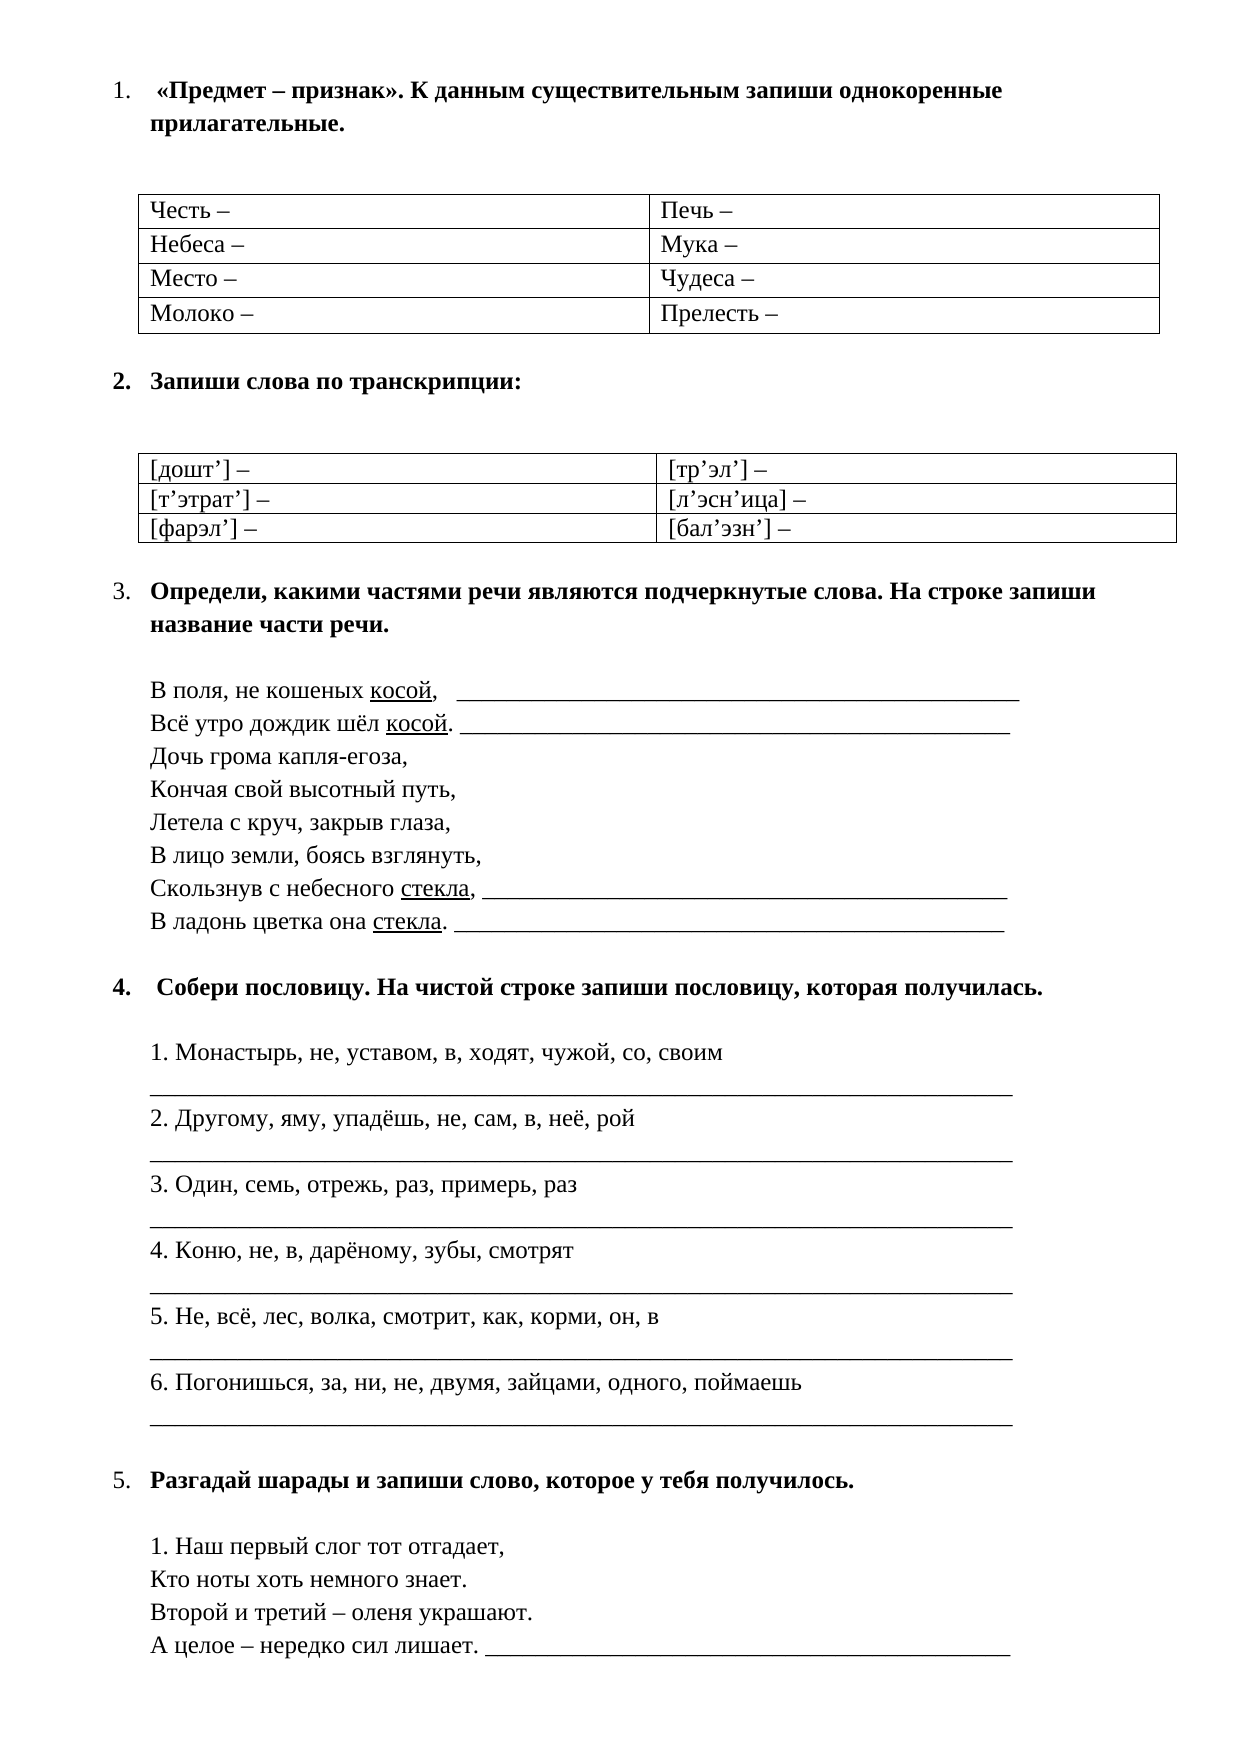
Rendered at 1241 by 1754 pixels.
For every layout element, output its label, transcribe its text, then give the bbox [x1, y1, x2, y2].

list Запиши слова по транскрипции: [112, 366, 1165, 395]
table_header [тр’эл’] – [657, 454, 1176, 483]
table_cell [бал’эзн’] – [657, 514, 1176, 542]
list 1. Монастырь, не, уставом, в, ходят, чужой, со, своим [150, 1037, 1165, 1065]
list Определи, какими частями речи являются подчеркнутые слова. На строке запиши название части речи. В поля, не кошеных косой, _____________________________________________ Всё утро дождик шёл косой. ____________________________________________ Дочь грома капля-егоза, Кончая свой высотный путь, Летела с круч, закрыв глаза, В лицо земли, боясь взглянуть, Скользнув с небесного стекла, __________________________________________ В ладонь цветка она стекла. ____________________________________________ [112, 576, 1165, 967]
list _____________________________________________________________________ 6. Погонишься, за, ни, не, двумя, зайцами, одного, поймаешь [150, 1334, 1165, 1396]
list _____________________________________________________________________ 3. Один, семь, отрежь, раз, примерь, раз [150, 1136, 1165, 1197]
table_cell Чудеса – [650, 264, 1159, 297]
table_header [дошт’] – [139, 454, 656, 483]
list Разгадай шарады и запиши слово, которое у тебя получилось. 1. Наш первый слог тот отгадает, Кто ноты хоть немного знает. Второй и третий – оленя украшают. А целое – нередко сил лишает. __________________________________________ [112, 1465, 1165, 1659]
table_cell Небеса – [139, 229, 649, 262]
list Собери пословицу. На чистой строке запиши пословицу, которая получилась. [112, 972, 1165, 1032]
list «Предмет – признак». К данным существительным запиши однокоренные прилагательные. [112, 75, 1165, 169]
table_cell [т’этрат’] – [139, 484, 656, 512]
table_cell Молоко – [139, 298, 649, 333]
table_header Честь – [139, 195, 649, 228]
table_cell Место – [139, 264, 649, 297]
table_cell Мука – [650, 229, 1159, 262]
table_cell Прелесть – [650, 298, 1159, 333]
table_header Печь – [650, 195, 1159, 228]
list _____________________________________________________________________ 4. Коню, не, в, дарёному, зубы, смотрят [150, 1202, 1165, 1263]
list _____________________________________________________________________ 2. Другому, яму, упадёшь, не, сам, в, неё, рой [150, 1070, 1165, 1131]
table_cell [л’эсн’ица] – [657, 484, 1176, 512]
list _____________________________________________________________________ 5. Не, всё, лес, волка, смотрит, как, корми, он, в [150, 1268, 1165, 1329]
list _____________________________________________________________________ [150, 1400, 1165, 1461]
table_cell [фарэл’] – [139, 514, 656, 542]
